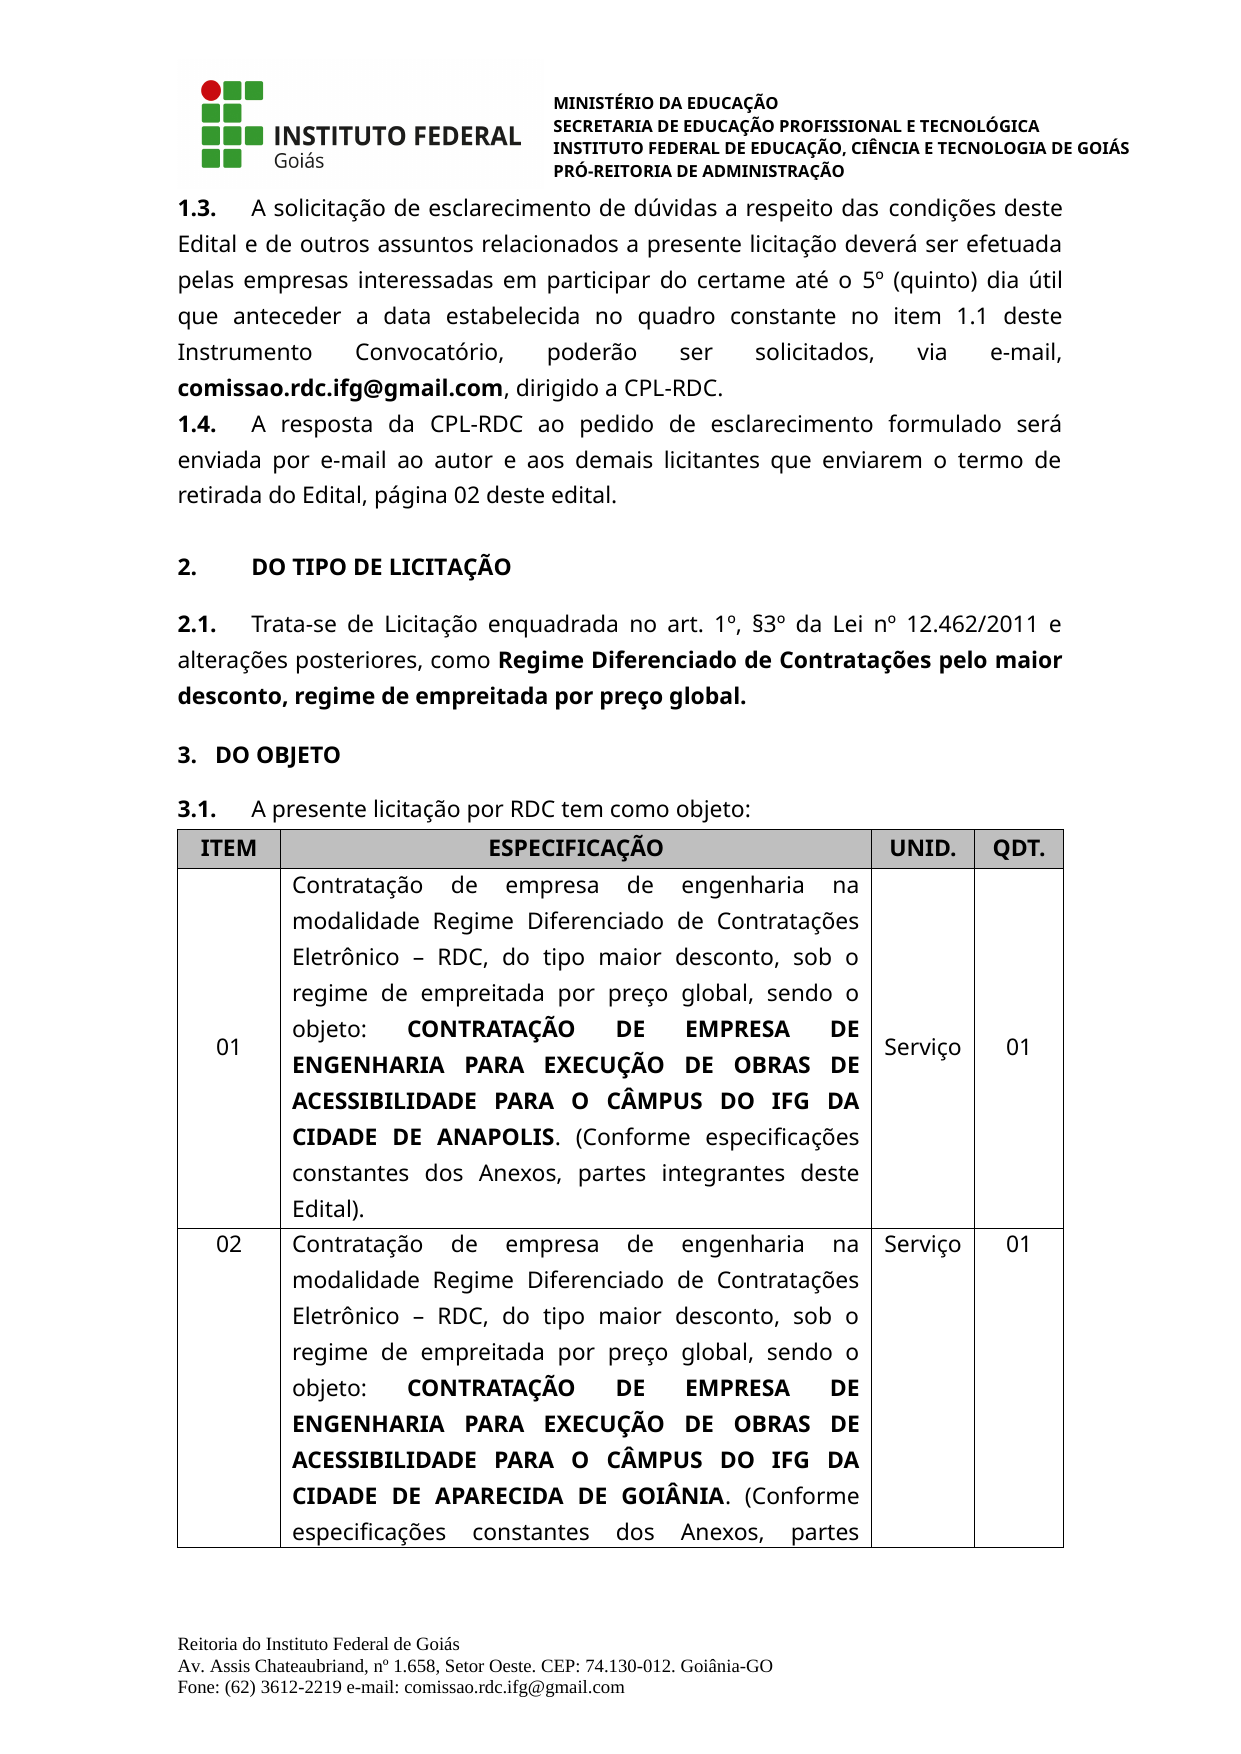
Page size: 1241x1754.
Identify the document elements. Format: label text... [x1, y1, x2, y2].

list A presente licitação por RDC tem como objeto: [177, 793, 1063, 824]
table_cell Contratação de empresa de engenharia na modalidade Regime Diferenciado de Contratações Eletrônico – RDC, do tipo maior desconto, sob o regime de empreitada por preço global, sendo o objeto: CONTRATAÇÃO DE EMPRESA DE ENGENHARIA PARA EXECUÇÃO DE OBRAS DE ACESSIBILIDADE PARA O CÂMPUS DO IFG DA CIDADE DE ANAPOLIS. (Conforme especificações constantes dos Anexos, partes integrantes deste Edital). [281, 869, 871, 1227]
table_header QDT. [975, 830, 1063, 868]
picture [177, 59, 545, 189]
table_header ITEM [178, 830, 280, 868]
table_cell Serviço [872, 1229, 974, 1547]
list DO TIPO DE LICITAÇÃO [177, 551, 1063, 583]
list A resposta da CPL-RDC ao pedido de esclarecimento formulado será enviada por e-mail ao autor e aos demais licitantes que enviarem o termo de retirada do Edital, página 02 deste edital. [177, 408, 1063, 511]
table_cell Serviço [872, 869, 974, 1227]
list DO OBJETO [177, 742, 1063, 769]
table_header UNID. [872, 830, 974, 868]
table_cell 01 [178, 869, 280, 1227]
list Trata-se de Licitação enquadrada no art. 1º, §3º da Lei nº 12.462/2011 e alterações posteriores, como Regime Diferenciado de Contratações pelo maior desconto, regime de empreitada por preço global. [177, 608, 1063, 711]
table_cell 01 [975, 869, 1063, 1227]
list A solicitação de esclarecimento de dúvidas a respeito das condições deste Edital e de outros assuntos relacionados a presente licitação deverá ser efetuada pelas empresas interessadas em participar do certame até o 5º (quinto) dia útil que anteceder a data estabelecida no quadro constante no item 1.1 deste Instrumento Convocatório, poderão ser solicitados, via e-mail, comissao.rdc.ifg@gmail.com, dirigido a CPL-RDC. [177, 192, 1063, 403]
table_cell 02 [178, 1229, 280, 1547]
table_cell 01 [975, 1229, 1063, 1547]
table_header ESPECIFICAÇÃO [281, 830, 871, 868]
